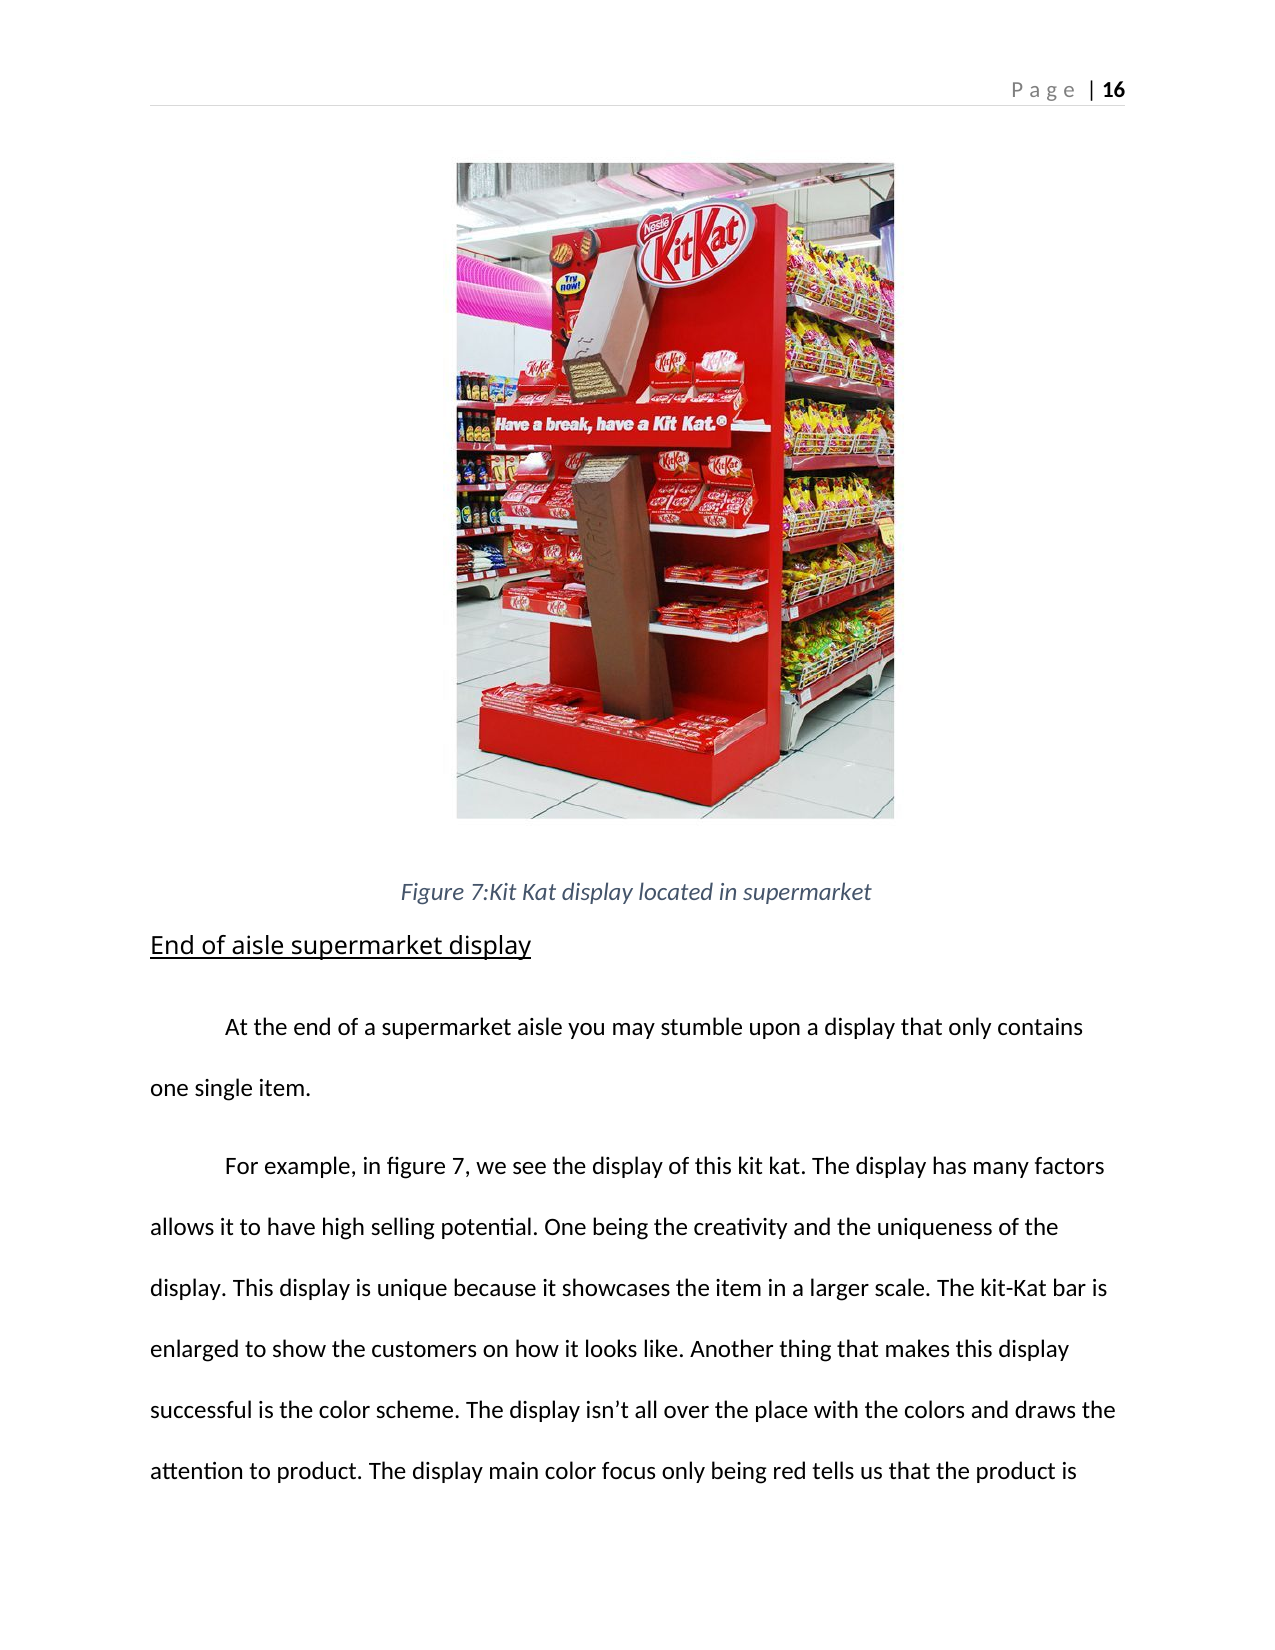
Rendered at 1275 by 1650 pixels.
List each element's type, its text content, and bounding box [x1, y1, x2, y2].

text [150, 1150, 1125, 1486]
text End of aisle supermarket display [150, 928, 1125, 962]
text At the end of a supermarket aisle you may stumble upon a display that only contains one single item. [150, 1012, 1125, 1103]
picture [443, 150, 907, 832]
text Figure 7:Kit Kat display located in supermarket [150, 877, 1125, 907]
